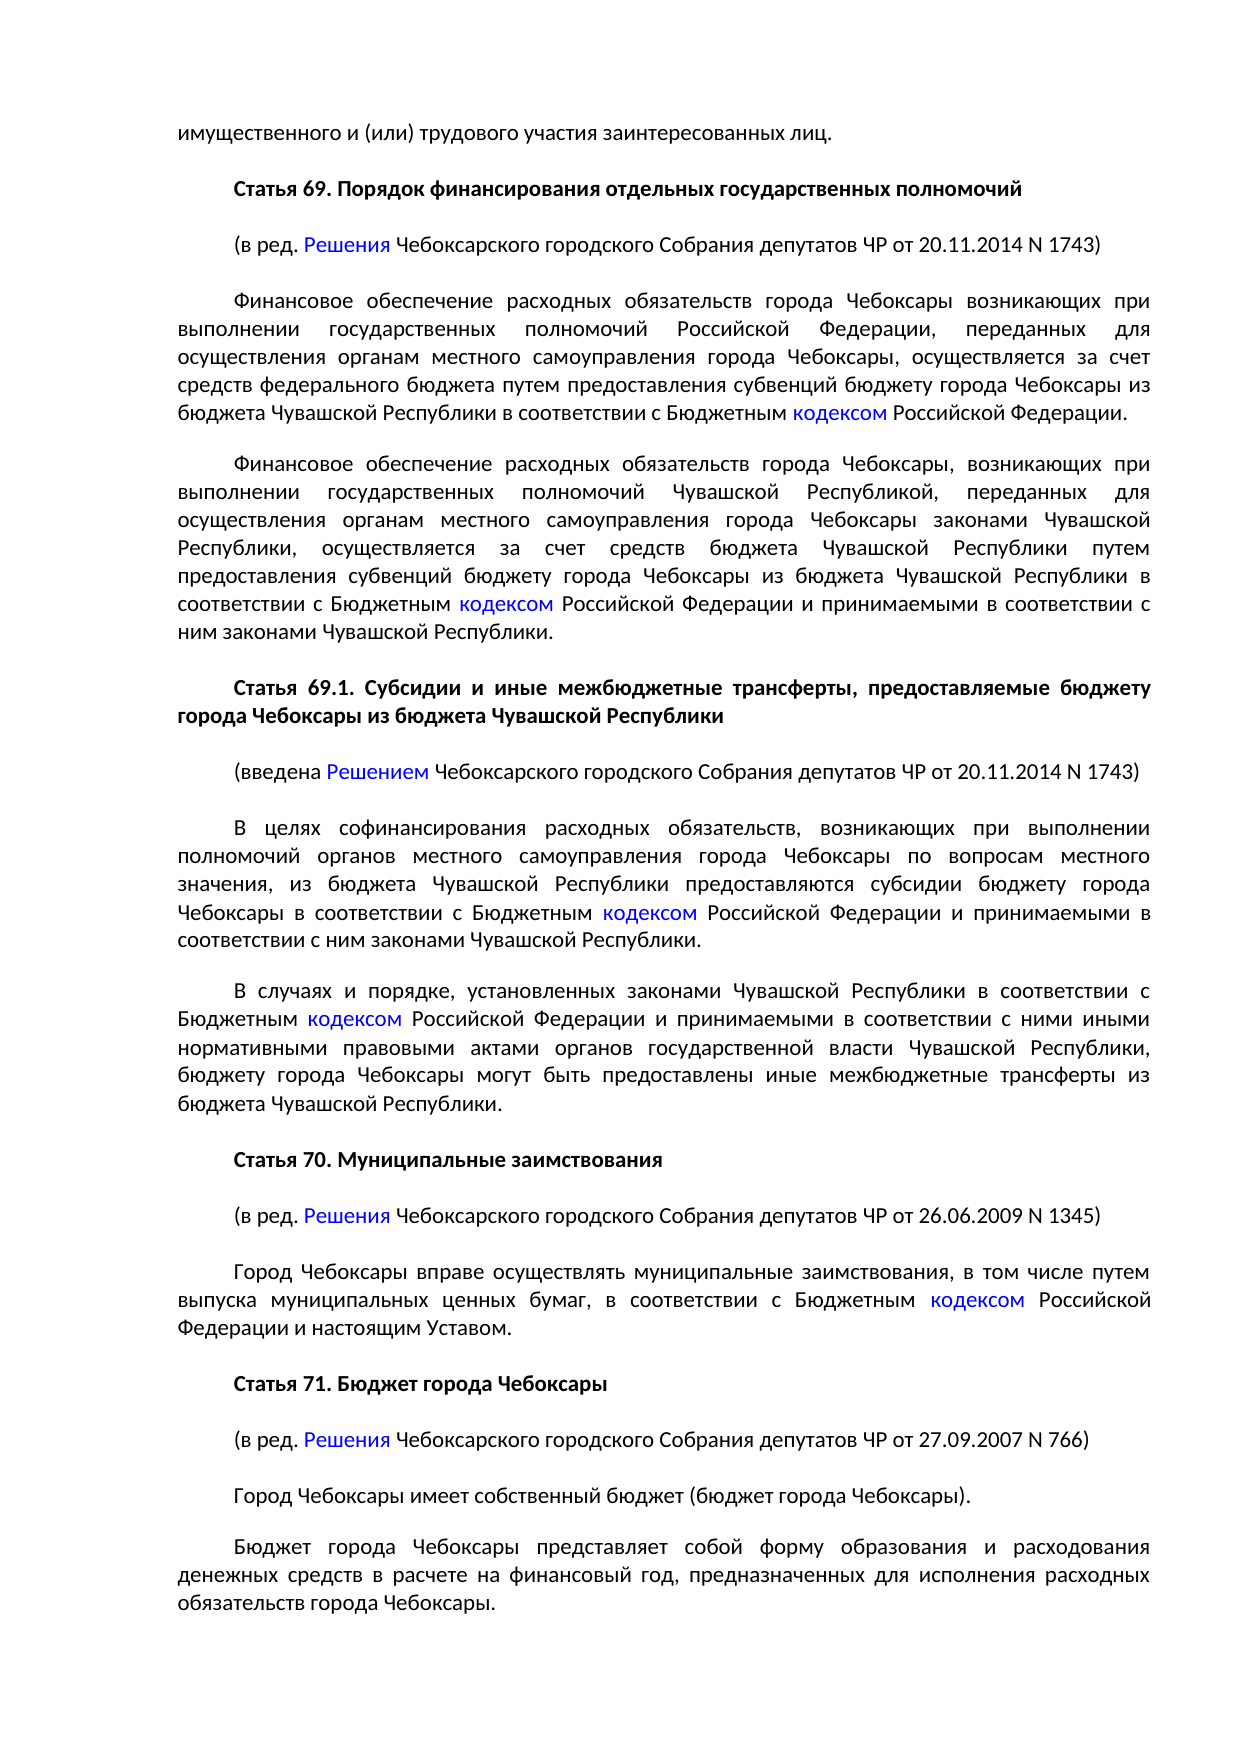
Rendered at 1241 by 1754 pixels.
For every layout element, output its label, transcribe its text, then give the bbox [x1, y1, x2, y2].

text В случаях и порядке, установленных законами Чувашской Республики в соответствии с Бюджетным кодексом Российской Федерации и принимаемыми в соответствии с ними иными нормативными правовыми актами органов государственной власти Чувашской Республики, бюджету города Чебоксары могут быть предоставлены иные межбюджетные трансферты из бюджета Чувашской Республики. [177, 977, 1152, 1117]
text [177, 118, 1152, 146]
text Город Чебоксары имеет собственный бюджет (бюджет города Чебоксары). [177, 1481, 1152, 1509]
title Статья 70. Муниципальные заимствования [177, 1145, 1152, 1173]
text (введена Решением Чебоксарского городского Собрания депутатов ЧР от 20.11.2014 N 1743) [177, 757, 1152, 786]
title Статья 71. Бюджет города Чебоксары [177, 1369, 1152, 1397]
text Финансовое обеспечение расходных обязательств города Чебоксары, возникающих при выполнении государственных полномочий Чувашской Республикой, переданных для осуществления органам местного самоуправления города Чебоксары законами Чувашской Республики, осуществляется за счет средств бюджета Чувашской Республики путем предоставления субвенций бюджету города Чебоксары из бюджета Чувашской Республики в соответствии с Бюджетным кодексом Российской Федерации и принимаемыми в соответствии с ним законами Чувашской Республики. [177, 449, 1152, 645]
title Статья 69. Порядок финансирования отдельных государственных полномочий [177, 174, 1152, 202]
text Город Чебоксары вправе осуществлять муниципальные заимствования, в том числе путем выпуска муниципальных ценных бумаг, в соответствии с Бюджетным кодексом Российской Федерации и настоящим Уставом. [177, 1257, 1152, 1341]
text Бюджет города Чебоксары представляет собой форму образования и расходования денежных средств в расчете на финансовый год, предназначенных для исполнения расходных обязательств города Чебоксары. [177, 1532, 1152, 1616]
text В целях софинансирования расходных обязательств, возникающих при выполнении полномочий органов местного самоуправления города Чебоксары по вопросам местного значения, из бюджета Чувашской Республики предоставляются субсидии бюджету города Чебоксары в соответствии с Бюджетным кодексом Российской Федерации и принимаемыми в соответствии с ним законами Чувашской Республики. [177, 813, 1152, 954]
text Финансовое обеспечение расходных обязательств города Чебоксары возникающих при выполнении государственных полномочий Российской Федерации, переданных для осуществления органам местного самоуправления города Чебоксары, осуществляется за счет средств федерального бюджета путем предоставления субвенций бюджету города Чебоксары из бюджета Чувашской Республики в соответствии с Бюджетным кодексом Российской Федерации. [177, 286, 1152, 426]
title Статья 69.1. Субсидии и иные межбюджетные трансферты, предоставляемые бюджету города Чебоксары из бюджета Чувашской Республики [177, 673, 1152, 729]
text (в ред. Решения Чебоксарского городского Собрания депутатов ЧР от 20.11.2014 N 1743) [177, 230, 1152, 258]
text (в ред. Решения Чебоксарского городского Собрания депутатов ЧР от 27.09.2007 N 766) [177, 1425, 1152, 1453]
text (в ред. Решения Чебоксарского городского Собрания депутатов ЧР от 26.06.2009 N 1345) [177, 1201, 1152, 1229]
